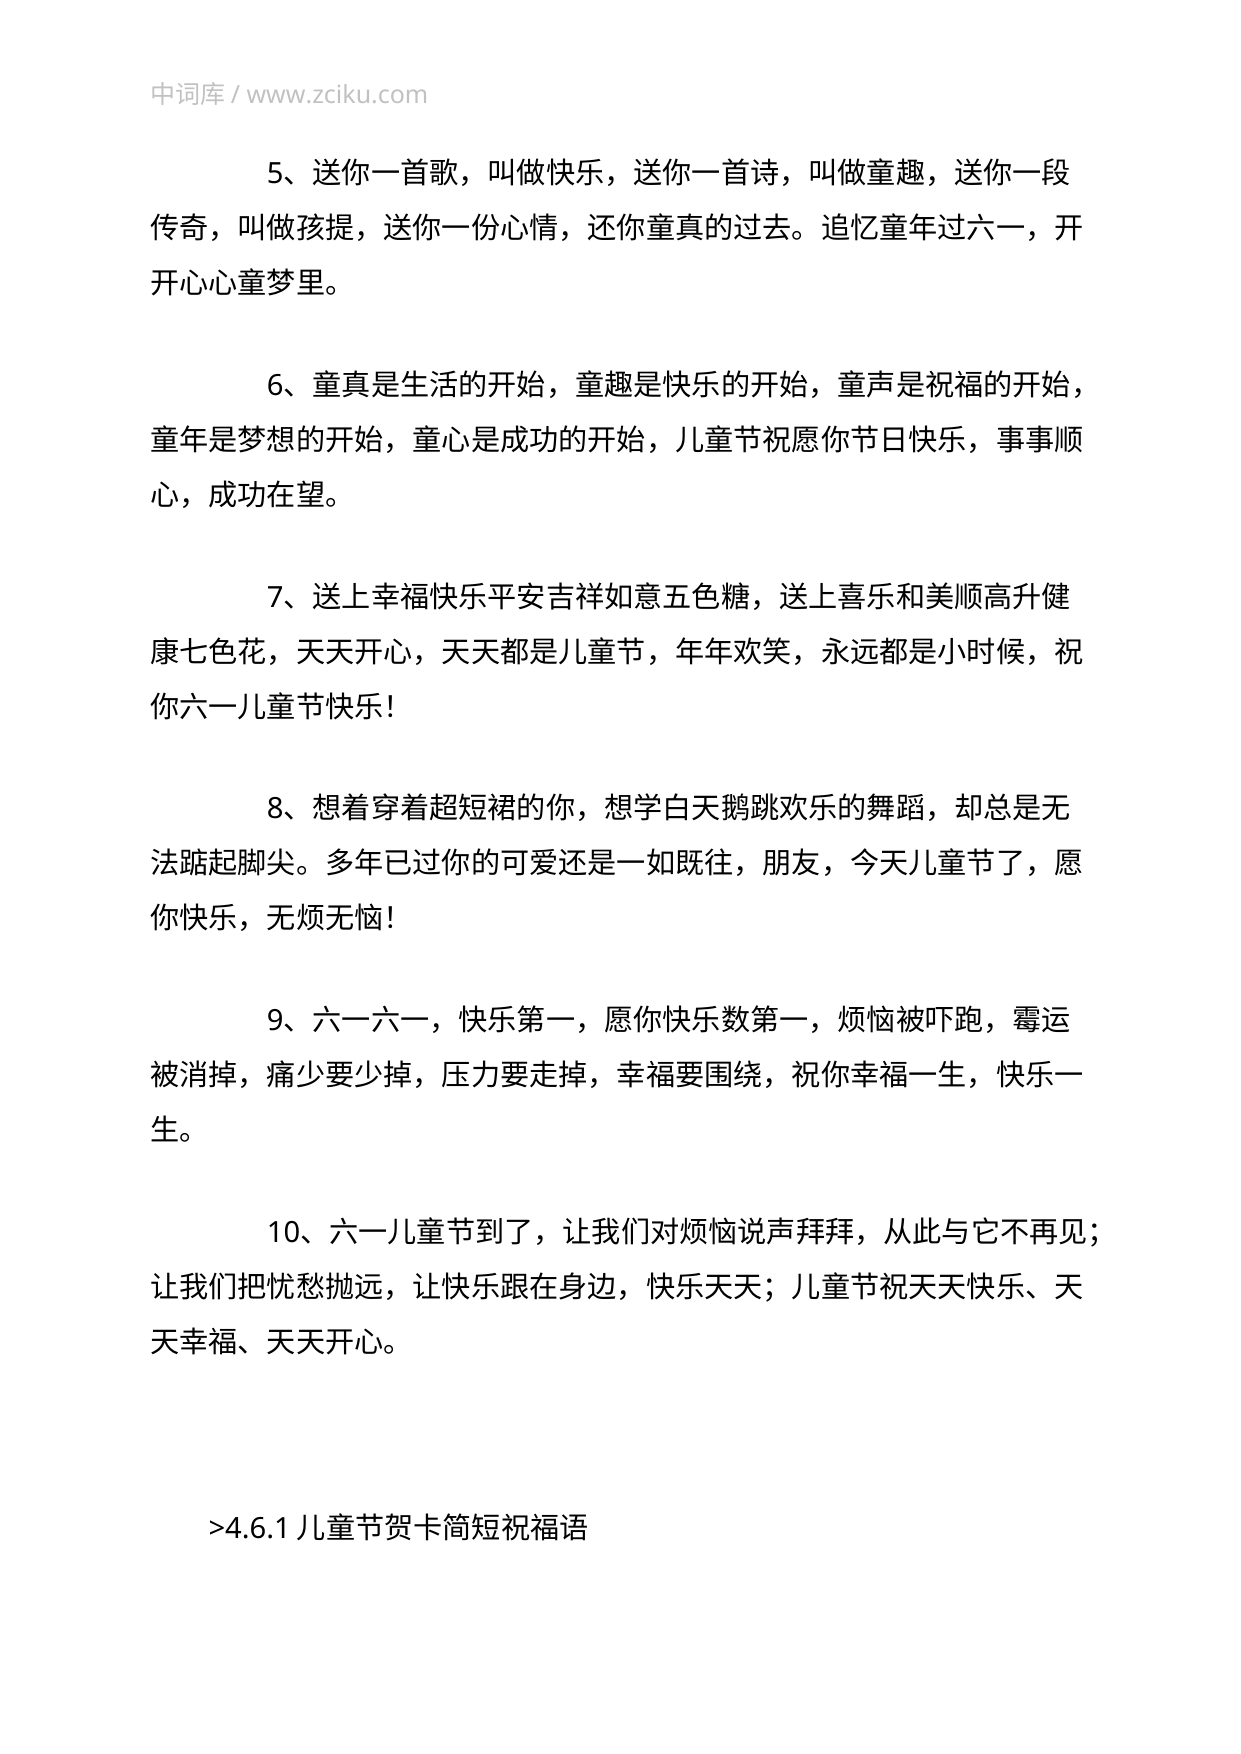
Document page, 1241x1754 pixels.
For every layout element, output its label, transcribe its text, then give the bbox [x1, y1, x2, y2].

text 8、想着穿着超短裙的你，想学白天鹅跳欢乐的舞蹈，却总是无法踮起脚尖。多年已过你的可爱还是一如既往，朋友，今天儿童节了，愿你快乐，无烦无恼！ [150, 785, 1090, 937]
text 5、送你一首歌，叫做快乐，送你一首诗，叫做童趣，送你一段传奇，叫做孩提，送你一份心情，还你童真的过去。追忆童年过六一，开开心心童梦里。 [150, 150, 1090, 302]
text 9、六一六一，快乐第一，愿你快乐数第一，烦恼被吓跑，霉运被消掉，痛少要少掉，压力要走掉，幸福要围绕，祝你幸福一生，快乐一生。 [150, 997, 1090, 1149]
text 6、童真是生活的开始，童趣是快乐的开始，童声是祝福的开始，童年是梦想的开始，童心是成功的开始，儿童节祝愿你节日快乐，事事顺心，成功在望。 [150, 362, 1090, 514]
text >4.6.1儿童节贺卡简短祝福语 [150, 1504, 1090, 1547]
text 7、送上幸福快乐平安吉祥如意五色糖，送上喜乐和美顺高升健康七色花，天天开心，天天都是儿童节，年年欢笑，永远都是小时候，祝你六一儿童节快乐！ [150, 573, 1090, 726]
text 10、六一儿童节到了，让我们对烦恼说声拜拜，从此与它不再见；让我们把忧愁抛远，让快乐跟在身边，快乐天天；儿童节祝天天快乐、天天幸福、天天开心。 [150, 1208, 1090, 1361]
